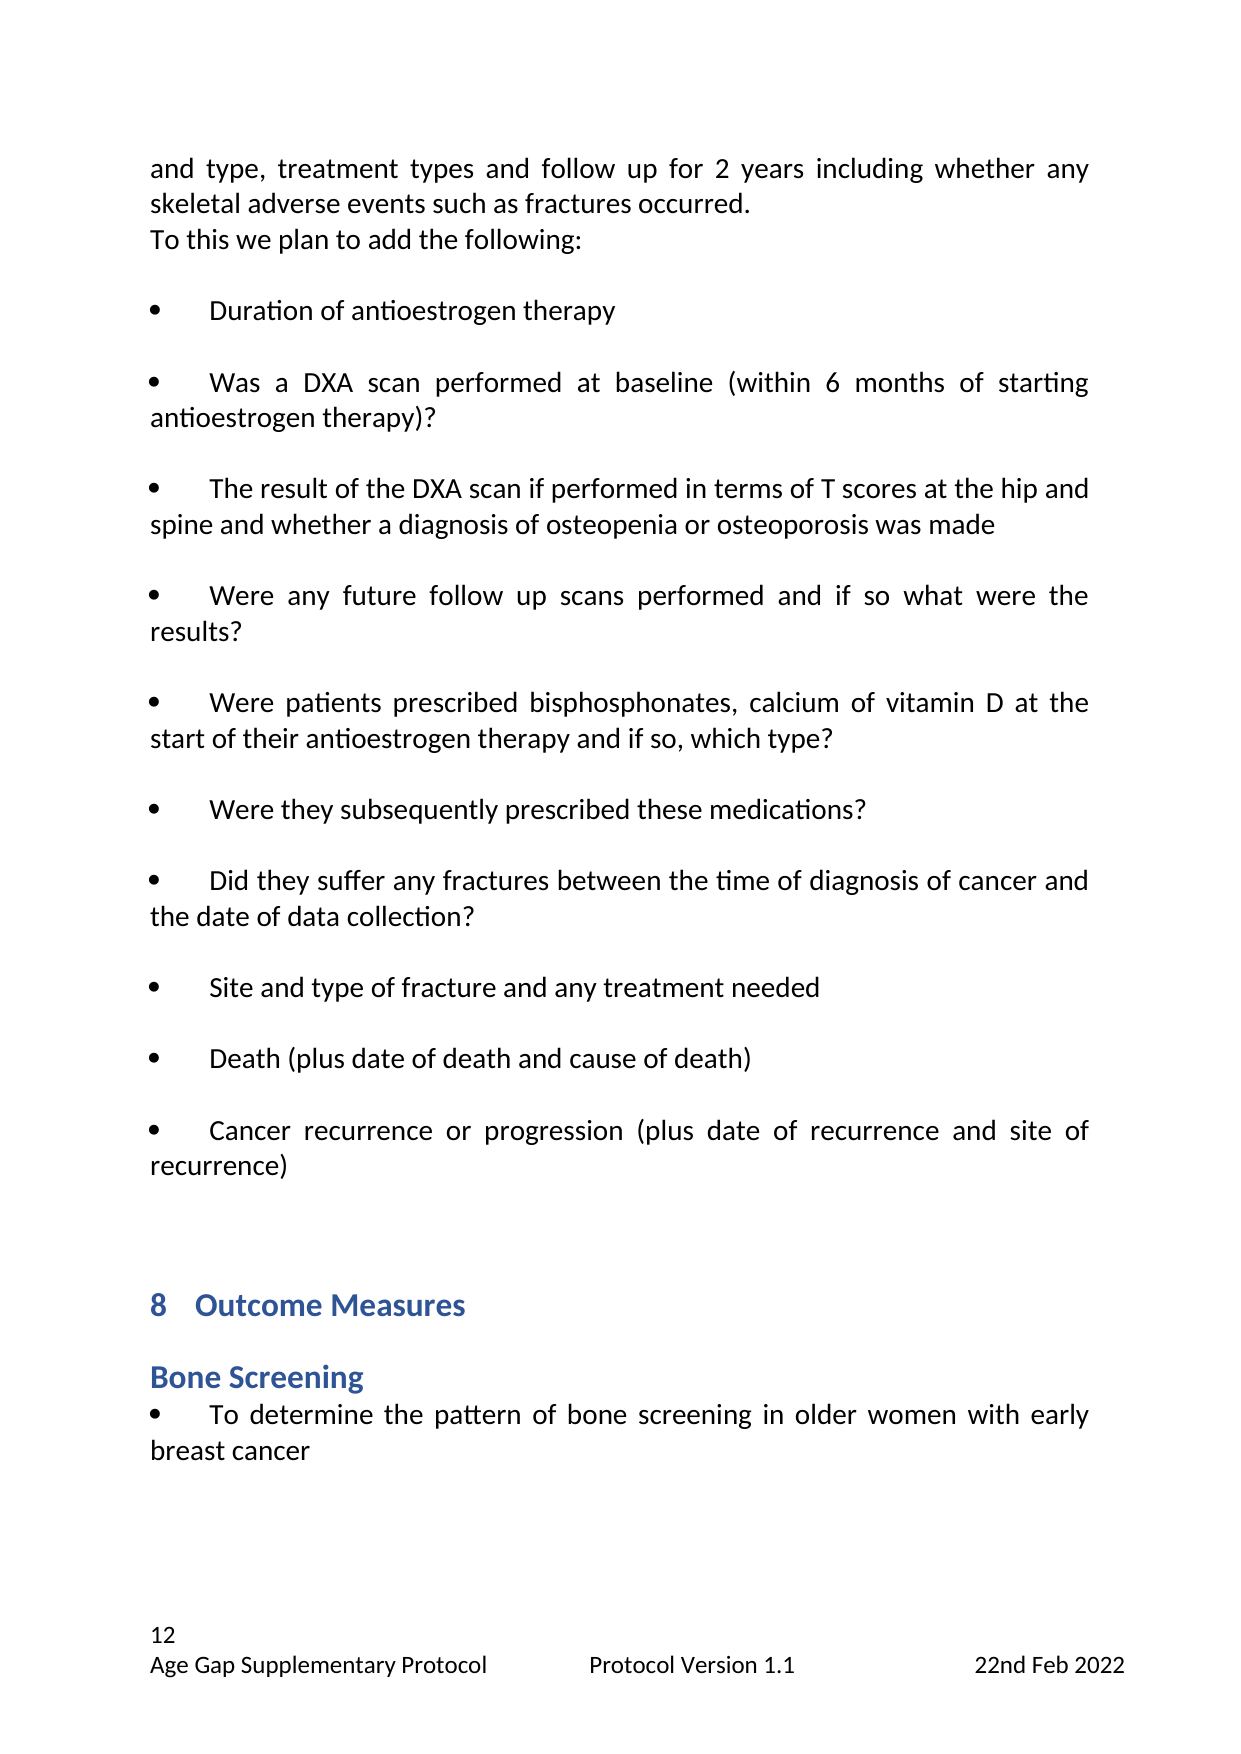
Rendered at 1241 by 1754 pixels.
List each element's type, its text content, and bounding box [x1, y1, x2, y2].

list Site and type of fracture and any treatment needed [149, 969, 1090, 1005]
subtitle Outcome Measures [150, 1284, 1090, 1325]
list Did they suffer any fractures between the time of diagnosis of cancer and the date of data collection? [149, 862, 1090, 934]
list The result of the DXA scan if performed in terms of T scores at the hip and spine and whether a diagnosis of osteopenia or osteoporosis was made [149, 471, 1090, 542]
text Bone Screening [150, 1356, 1090, 1396]
list Cancer recurrence or progression (plus date of recurrence and site of recurrence) [149, 1112, 1090, 1183]
list Were any future follow up scans performed and if so what were the results? [149, 577, 1090, 649]
list Was a DXA scan performed at baseline (within 6 months of starting antioestrogen therapy)? [149, 364, 1090, 435]
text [150, 150, 1090, 221]
list Death (plus date of death and cause of death) [149, 1041, 1090, 1076]
list Were they subsequently prescribed these medications? [149, 791, 1090, 827]
text To this we plan to add the following: [150, 221, 1090, 257]
list To determine the pattern of bone screening in older women with early breast cancer [150, 1396, 1090, 1468]
list Were patients prescribed bisphosphonates, calcium of vitamin D at the start of their antioestrogen therapy and if so, which type? [149, 684, 1090, 756]
list Duration of antioestrogen therapy [150, 292, 1090, 328]
